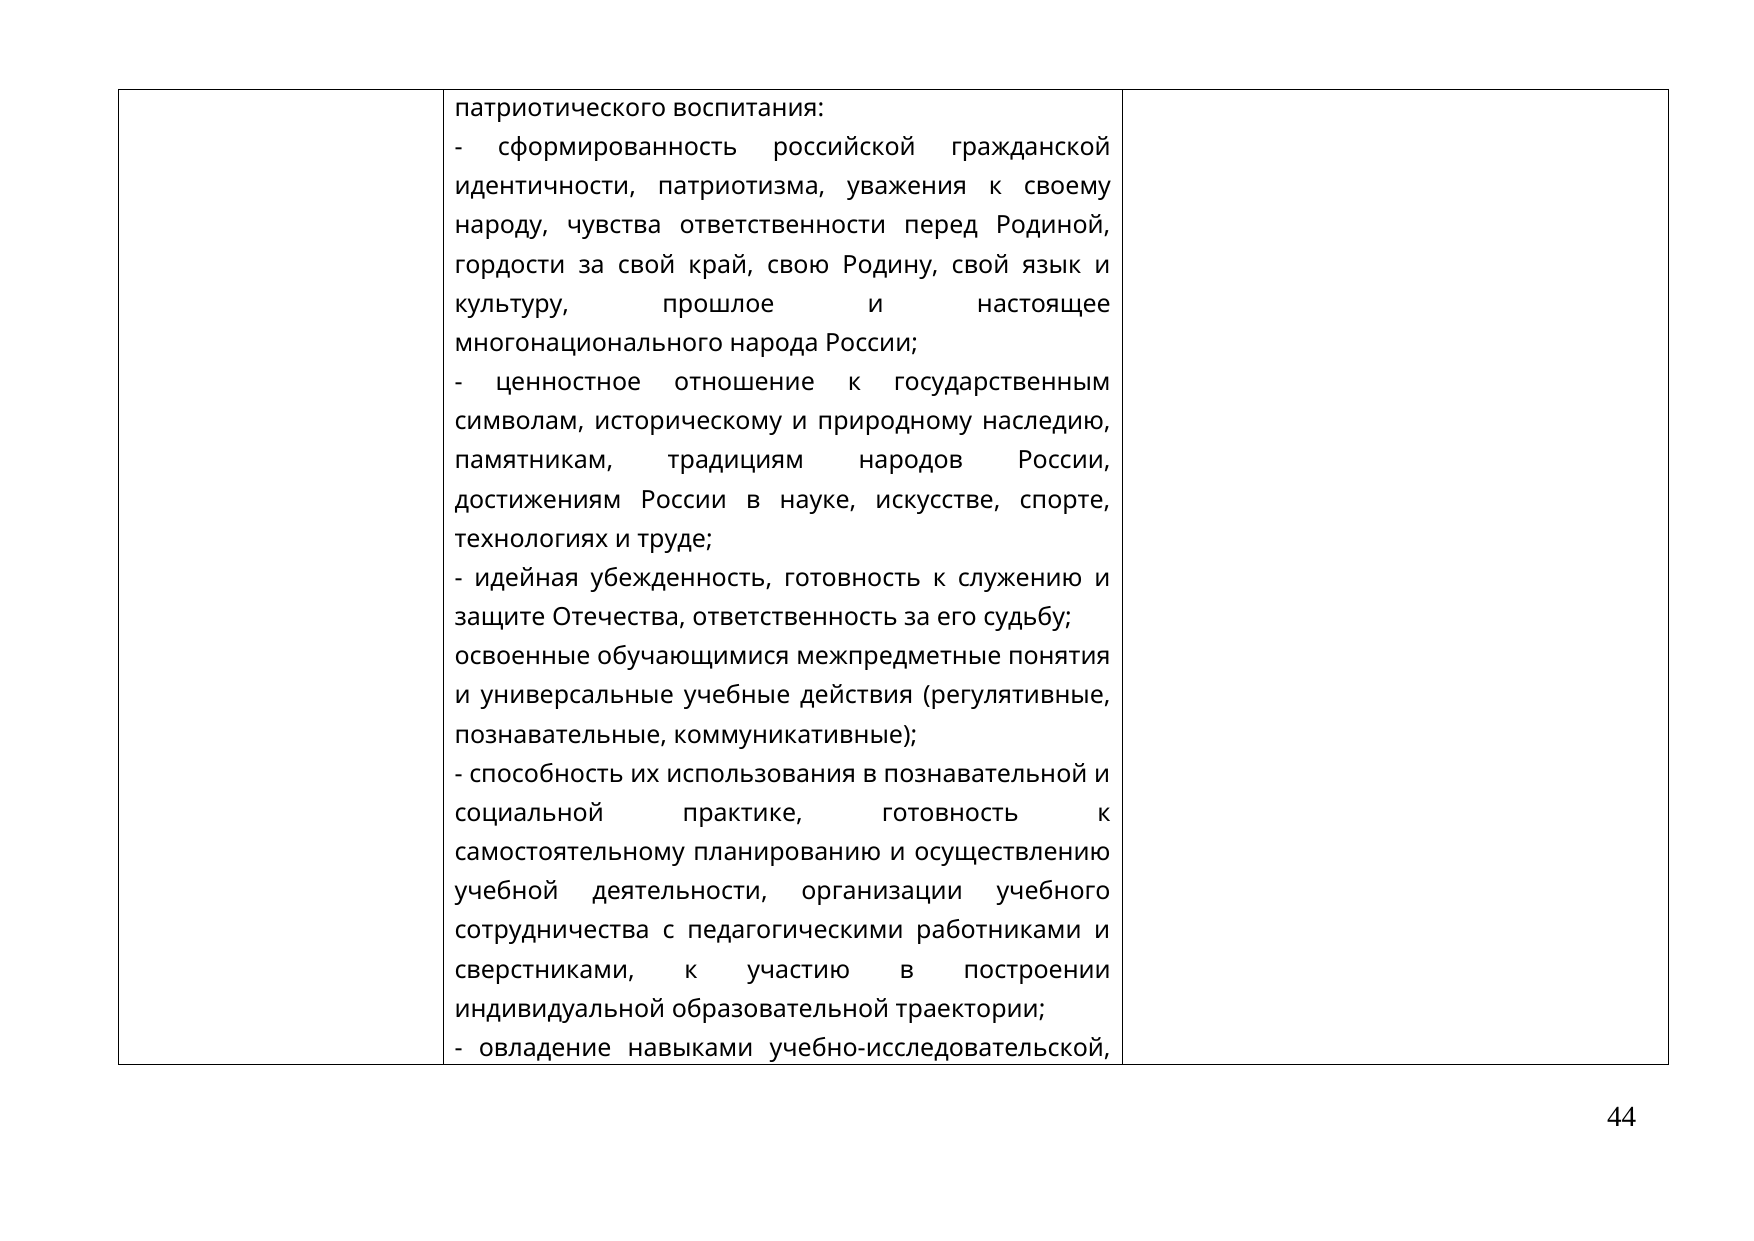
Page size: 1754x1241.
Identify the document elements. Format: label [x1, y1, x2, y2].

table_cell [119, 90, 443, 1064]
table_cell [1123, 90, 1668, 1064]
table_cell [444, 90, 1122, 1064]
